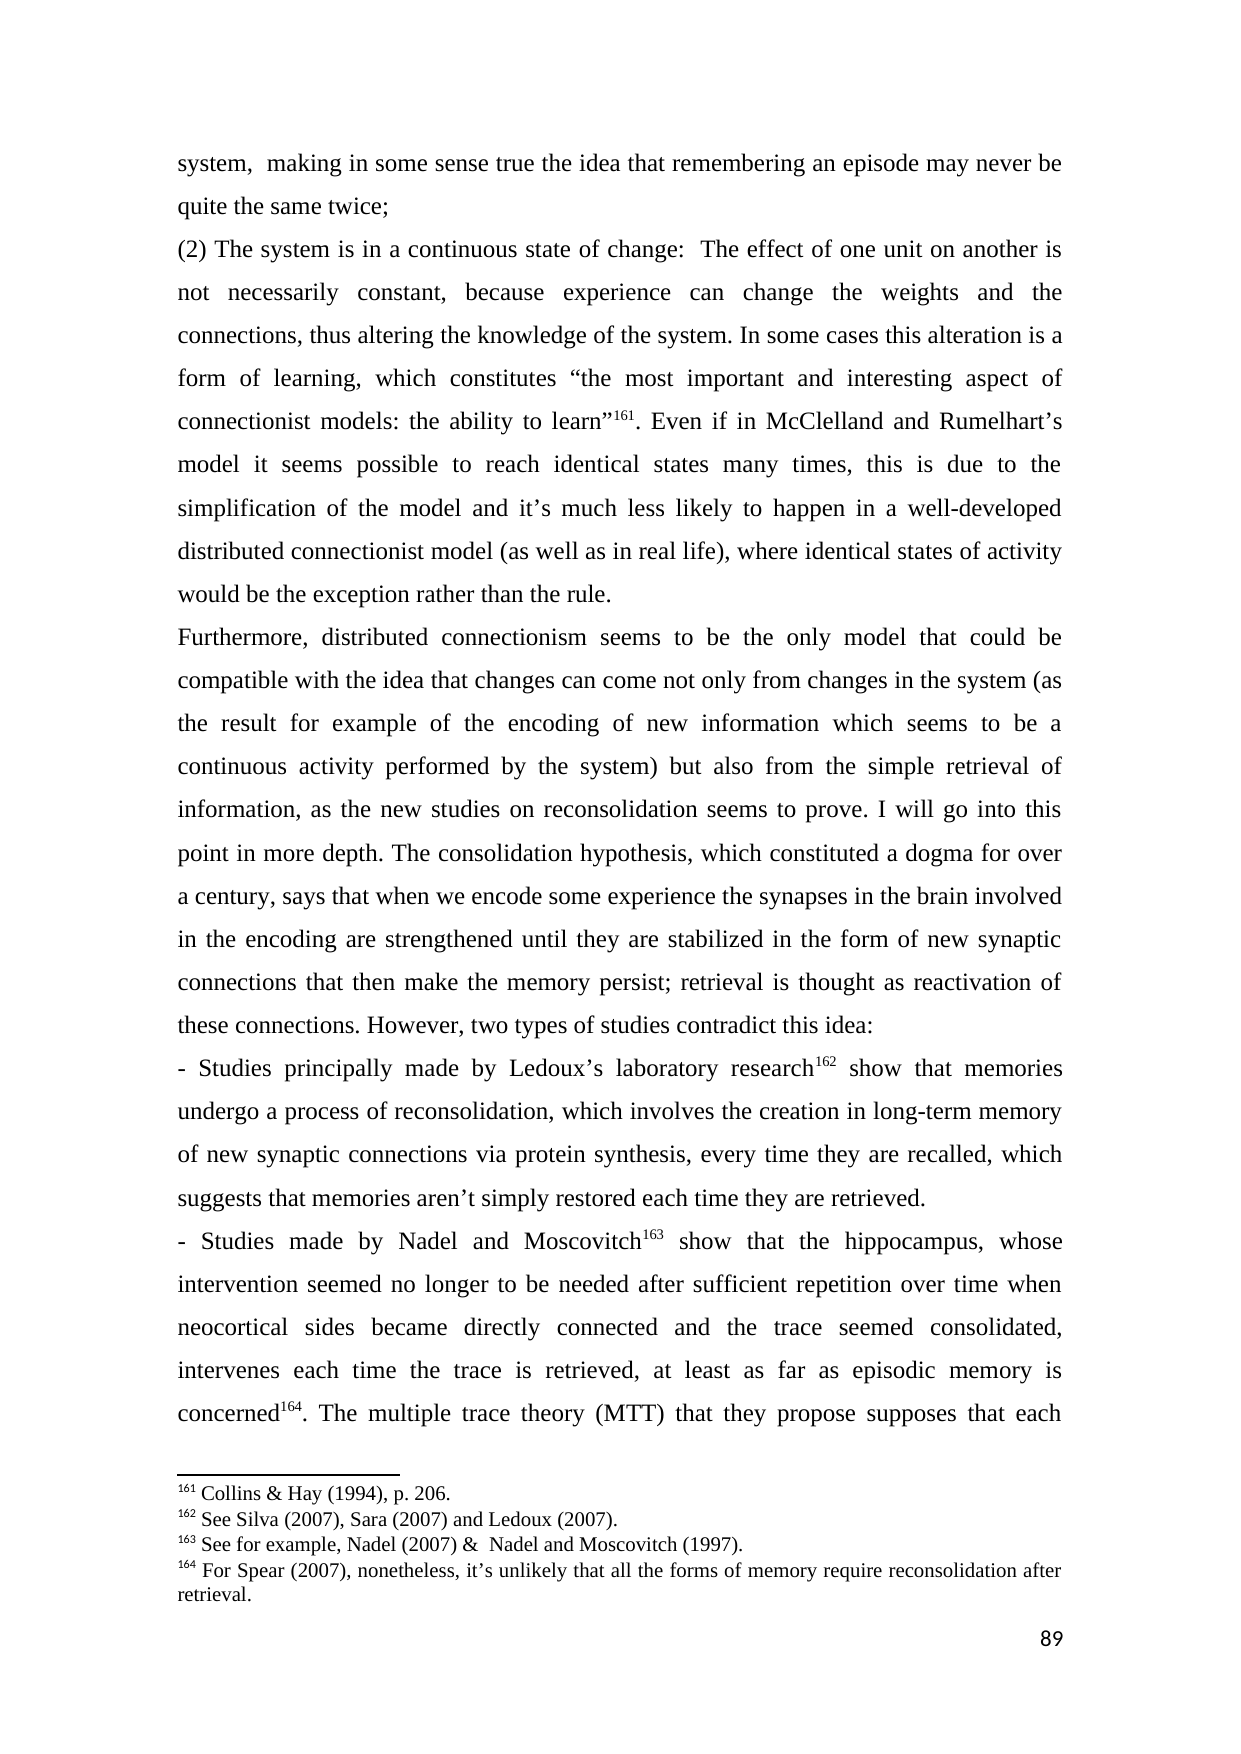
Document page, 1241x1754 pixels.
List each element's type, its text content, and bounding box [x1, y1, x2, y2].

text - Studies principally made by Ledoux’s laboratory research show that memories undergo a process of reconsolidation, which involves the creation in long-term memory of new synaptic connections via protein synthesis, every time they are recalled, which suggests that memories aren’t simply restored each time they are retrieved. [177, 1053, 1063, 1211]
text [177, 1226, 1063, 1427]
text Furthermore, distributed connectionism seems to be the only model that could be compatible with the idea that changes can come not only from changes in the system (as the result for example of the encoding of new information which seems to be a continuous activity performed by the system) but also from the simple retrieval of information, as the new studies on reconsolidation seems to prove. I will go into this point in more depth. The consolidation hypothesis, which constituted a dogma for over a century, says that when we encode some experience the synapses in the brain involved in the encoding are strengthened until they are stabilized in the form of new synaptic connections that then make the memory persist; retrieval is thought as reactivation of these connections. However, two types of studies contradict this idea: [177, 622, 1063, 1039]
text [177, 148, 1063, 219]
text (2) The system is in a continuous state of change: The effect of one unit on another is not necessarily constant, because experience can change the weights and the connections, thus altering the knowledge of the system. In some cases this alteration is a form of learning, which constitutes “the most important and interesting aspect of connectionist models: the ability to learn”. Even if in McClelland and Rumelhart’s model it seems possible to reach identical states many times, this is due to the simplification of the model and it’s much less likely to happen in a well-developed distributed connectionist model (as well as in real life), where identical states of activity would be the exception rather than the rule. [177, 234, 1063, 608]
